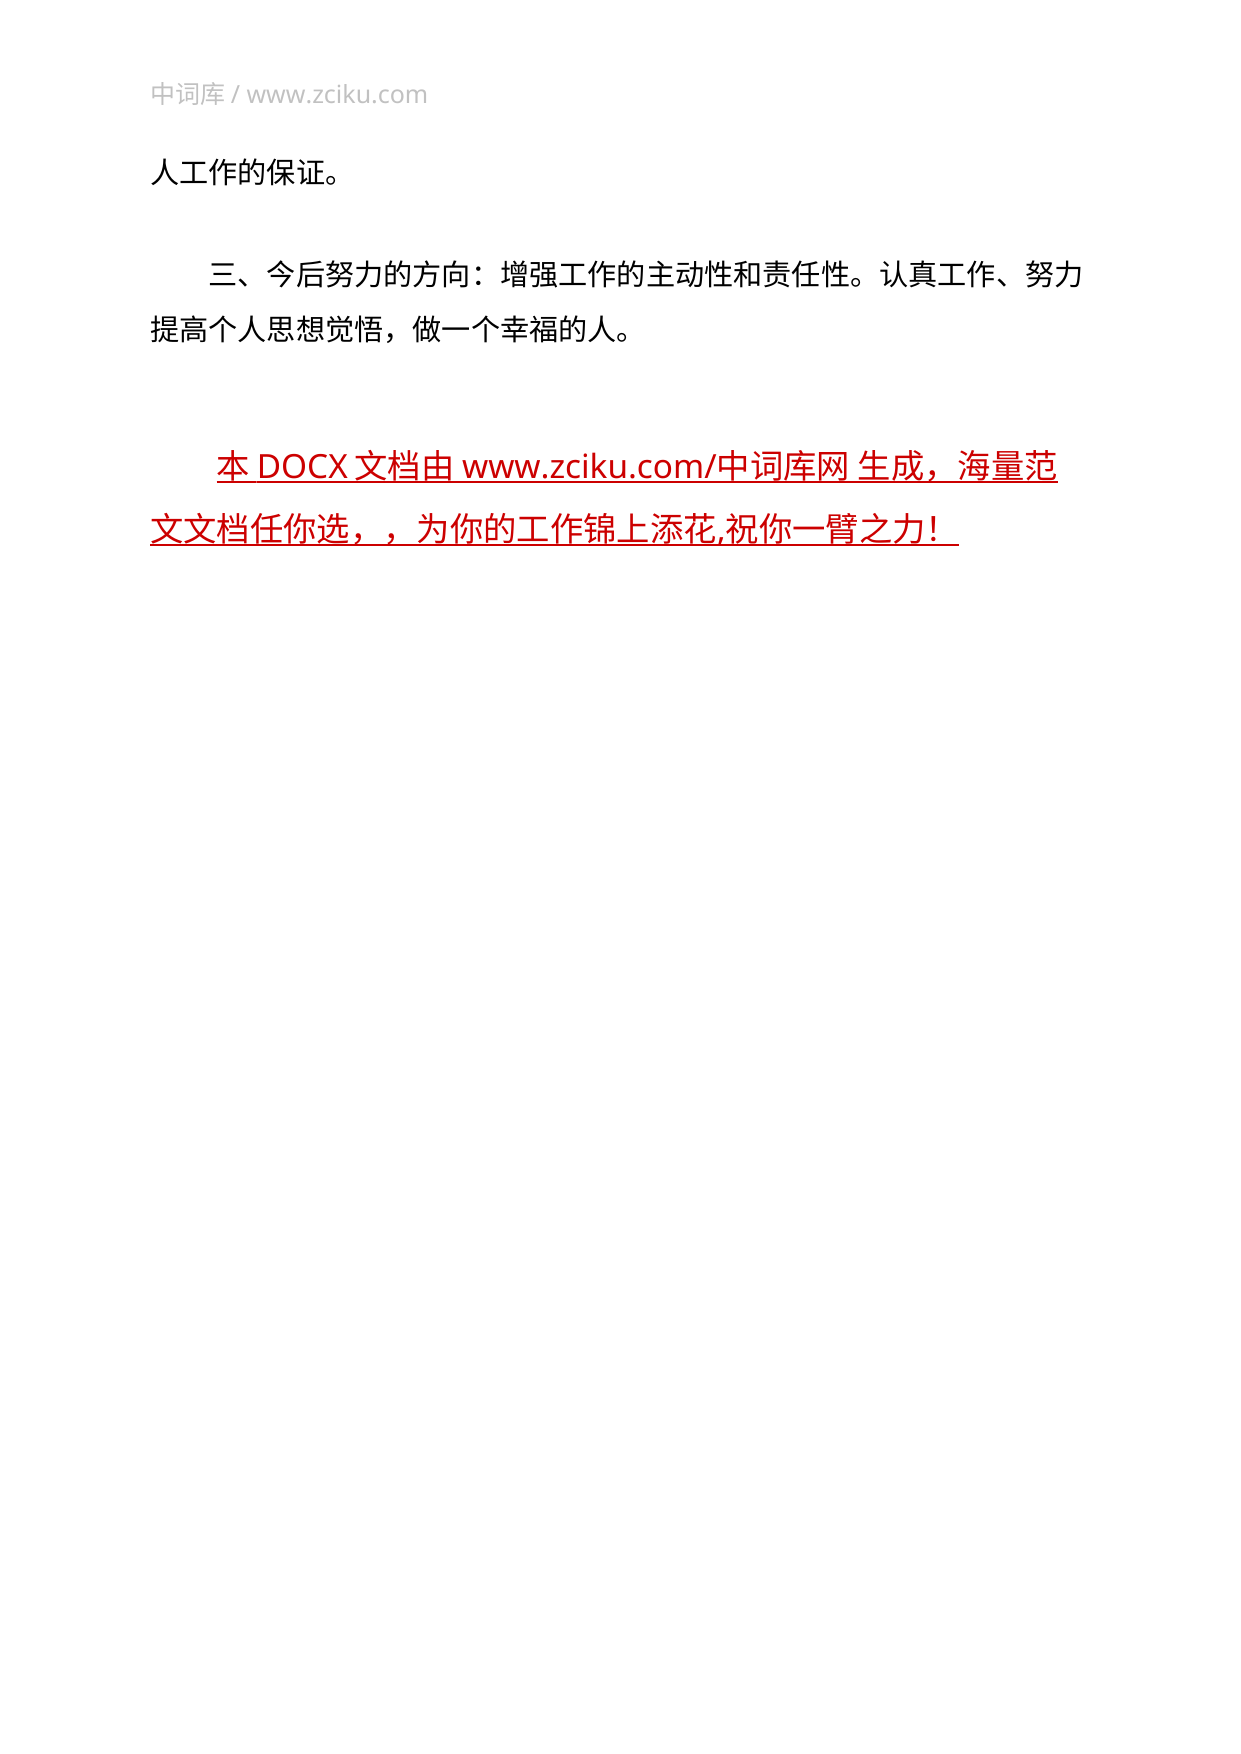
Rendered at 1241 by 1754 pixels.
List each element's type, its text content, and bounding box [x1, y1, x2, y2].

text 本DOCX文档由 www.zciku.com/中词库网 生成，海量范文文档任你选，，为你的工作锦上添花,祝你一臂之力！ [150, 440, 1090, 551]
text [150, 150, 1090, 192]
text 三、今后努力的方向：增强工作的主动性和责任性。认真工作、努力提高个人思想觉悟，做一个幸福的人。 [150, 252, 1090, 349]
